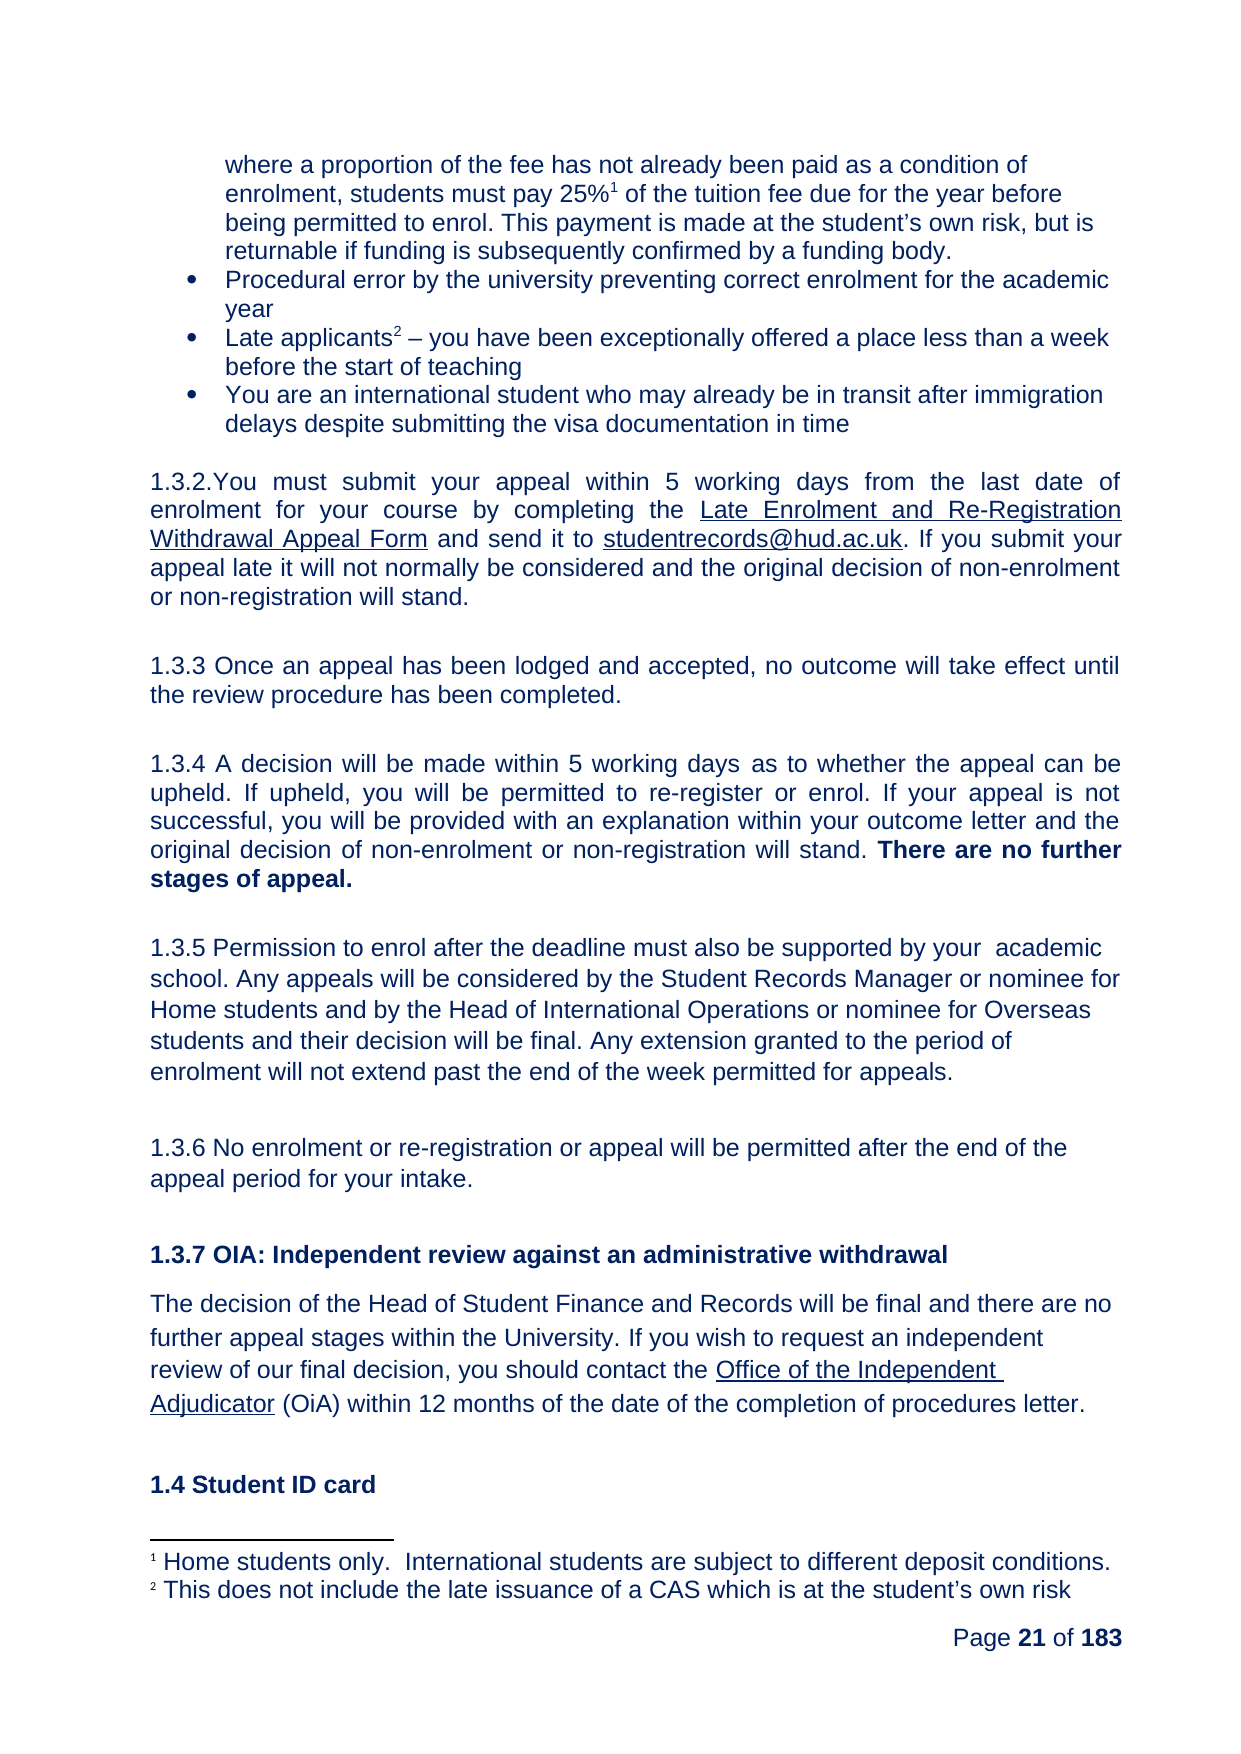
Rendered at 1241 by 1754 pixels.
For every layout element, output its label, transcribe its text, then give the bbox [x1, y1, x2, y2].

list Late applicants – you have been exceptionally offered a place less than a week before the start of teaching [187, 323, 1122, 380]
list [187, 150, 1122, 265]
text 1.3.7 OIA: Independent review against an administrative withdrawal [150, 1240, 1122, 1268]
text The decision of the Head of Student Finance and Records will be final and there are no further appeal stages within the University. If you wish to request an independent review of our final decision, you should contact the Office of the Independent Adjudicator (OiA) within 12 months of the date of the completion of procedures letter. [150, 1289, 1122, 1417]
list You are an international student who may already be in transit after immigration delays despite submitting the visa documentation in time [187, 380, 1122, 438]
text 1.3.6 No enrolment or re-registration or appeal will be permitted after the end of the appeal period for your intake. [150, 1133, 1122, 1193]
subtitle 1.4 Student ID card [150, 1470, 1122, 1499]
list Procedural error by the university preventing correct enrolment for the academic year [187, 265, 1122, 323]
text 1.3.5 Permission to enrol after the deadline must also be supported by your academic school. Any appeals will be considered by the Student Records Manager or nominee for Home students and by the Head of International Operations or nominee for Overseas students and their decision will be final. Any extension granted to the period of enrolment will not extend past the end of the week permitted for appeals. [150, 933, 1122, 1086]
text 1.3.3 Once an appeal has been lodged and accepted, no outcome will take effect until the review procedure has been completed. [150, 651, 1122, 708]
text 1.3.2.You must submit your appeal within 5 working days from the last date of enrolment for your course by completing the Late Enrolment and Re-Registration Withdrawal Appeal Form and send it to studentrecords@hud.ac.uk. If you submit your appeal late it will not normally be considered and the original decision of non-enrolment or non-registration will stand. [150, 467, 1122, 610]
text 1.3.4 A decision will be made within 5 working days as to whether the appeal can be upheld. If upheld, you will be permitted to re-register or enrol. If your appeal is not successful, you will be provided with an explanation within your outcome letter and the original decision of non-enrolment or non-registration will stand. There are no further stages of appeal. [150, 749, 1122, 893]
